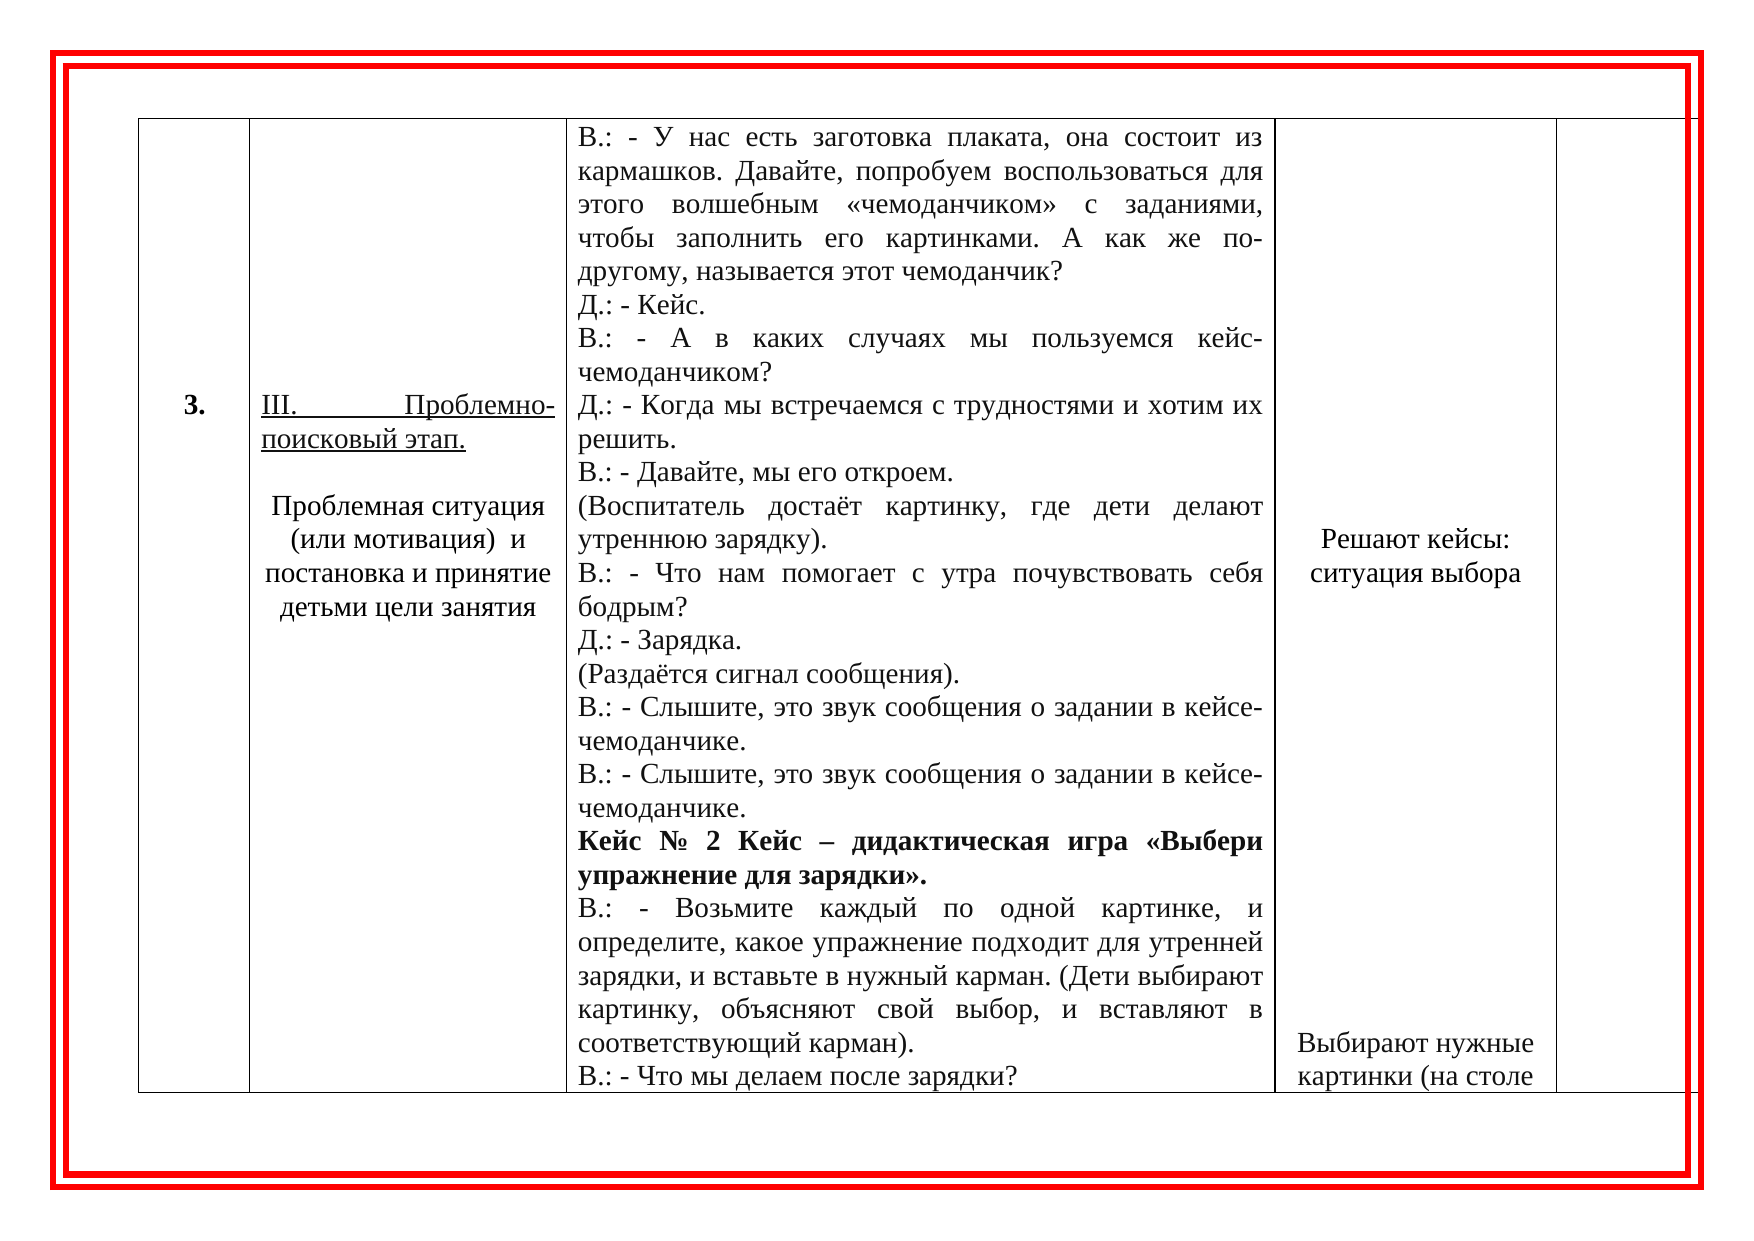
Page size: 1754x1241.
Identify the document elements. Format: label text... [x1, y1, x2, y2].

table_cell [567, 119, 1274, 1092]
table_cell [1557, 119, 1685, 1092]
table_cell [1691, 119, 1698, 1092]
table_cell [250, 119, 566, 1092]
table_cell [1276, 119, 1556, 1092]
table_cell 1. 2. 3. 4. [139, 119, 249, 1092]
